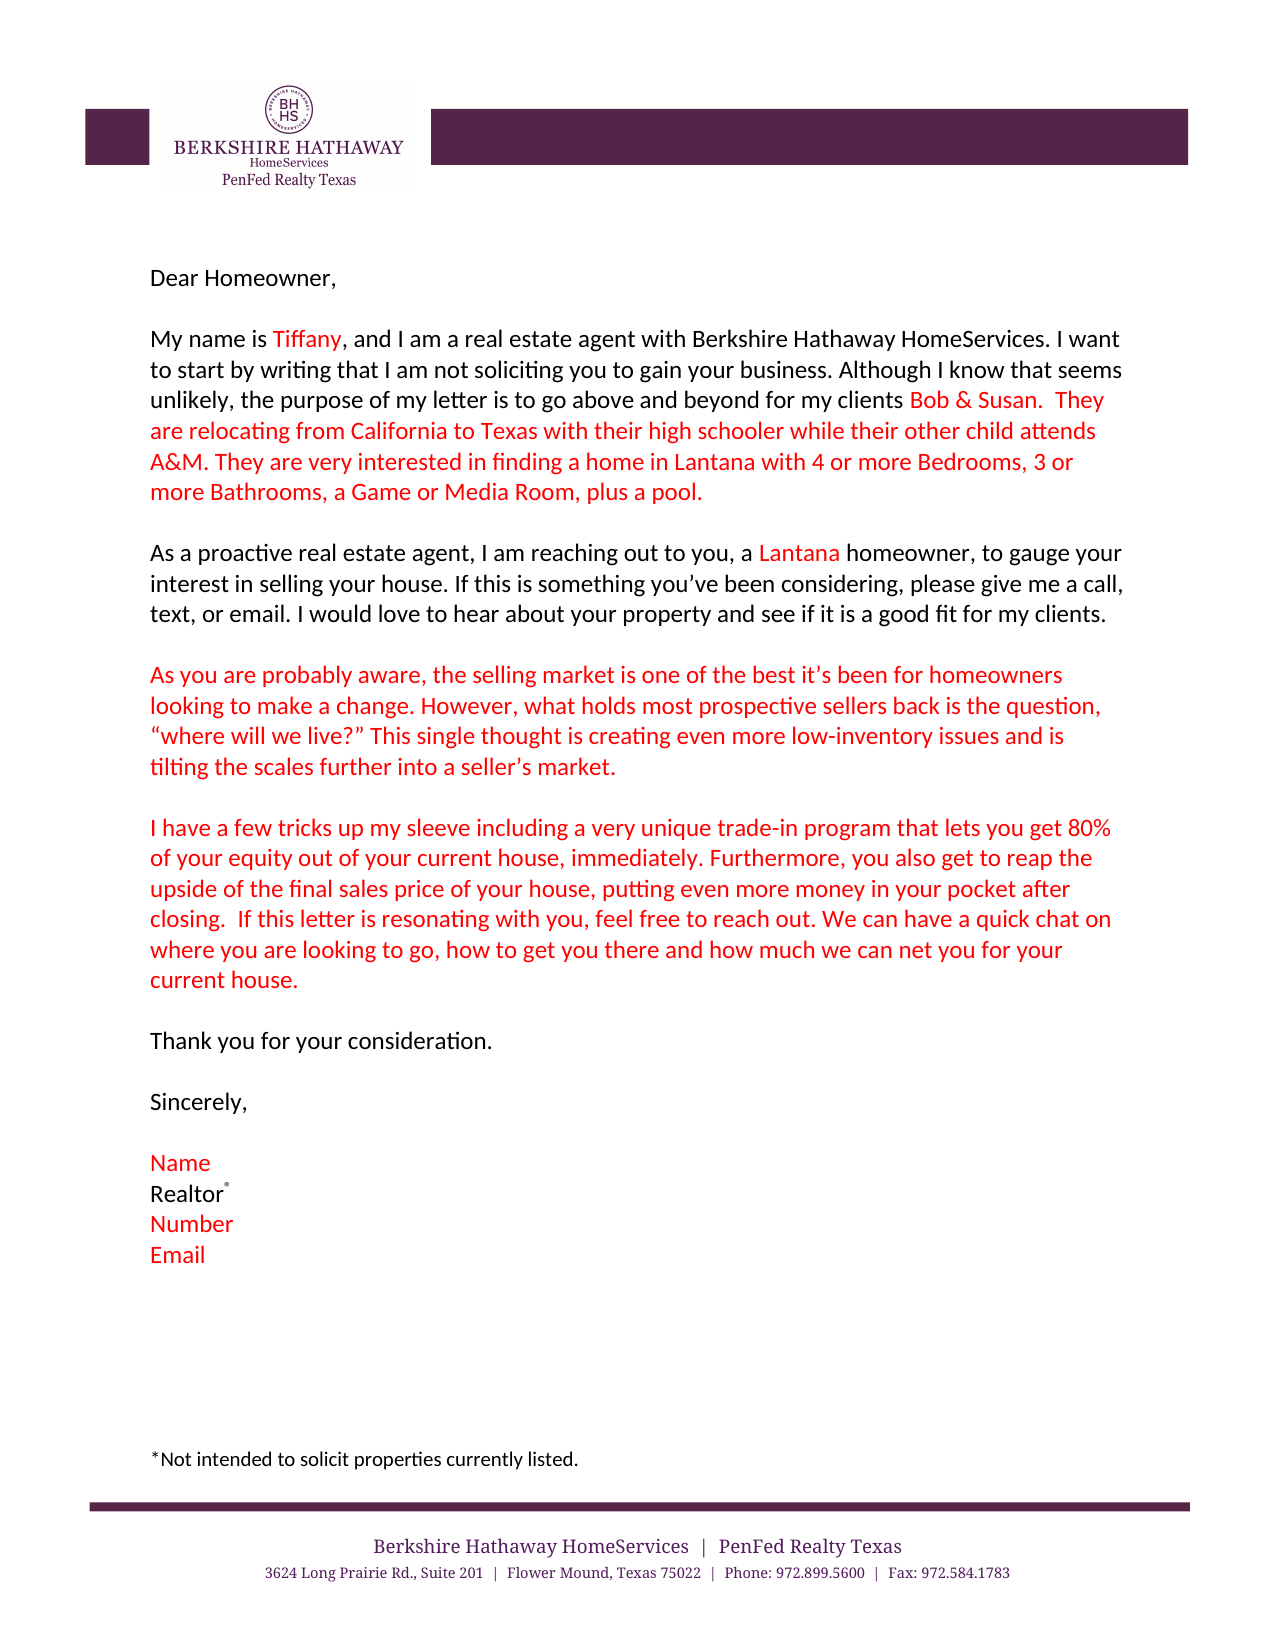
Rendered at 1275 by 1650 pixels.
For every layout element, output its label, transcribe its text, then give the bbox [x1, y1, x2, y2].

text Realtor® [150, 1178, 1125, 1209]
text Number [150, 1209, 1125, 1239]
text As you are probably aware, the selling market is one of the best it’s been for homeowners looking to make a change. However, what holds most prospective sellers back is the question, “where will we live?” This single thought is creating even more low-inventory issues and is tilting the scales further into a seller’s market. I have a few tricks up my sleeve including a very unique trade-in program that lets you get 80% of your equity out of your current house, immediately. Furthermore, you also get to reap the upside of the final sales price of your house, putting even more money in your pocket after closing. If this letter is resonating with you, feel free to reach out. We can have a quick chat on where you are looking to go, how to get you there and how much we can net you for your current house. [150, 659, 1125, 995]
text Email [150, 1239, 1125, 1270]
text Thank you for your consideration. [150, 1026, 1125, 1056]
text Name [150, 1148, 1125, 1178]
text Dear Homeowner, [150, 262, 1125, 293]
text As a proactive real estate agent, I am reaching out to you, a Lantana homeowner, to gauge your interest in selling your house. If this is something you’ve been considering, please give me a call, text, or email. I would love to hear about your property and see if it is a good fit for my clients. [150, 537, 1125, 629]
text Sincerely, [150, 1087, 1125, 1117]
picture [165, 83, 413, 190]
text My name is Tiffany, and I am a real estate agent with Berkshire Hathaway HomeServices. I want to start by writing that I am not soliciting you to gain your business. Although I know that seems unlikely, the purpose of my letter is to go above and beyond for my clients Bob & Susan. They are relocating from California to Texas with their high schooler while their other child attends A&M. They are very interested in finding a home in Lantana with 4 or more Bedrooms, 3 or more Bathrooms, a Game or Media Room, plus a pool. [150, 323, 1125, 507]
